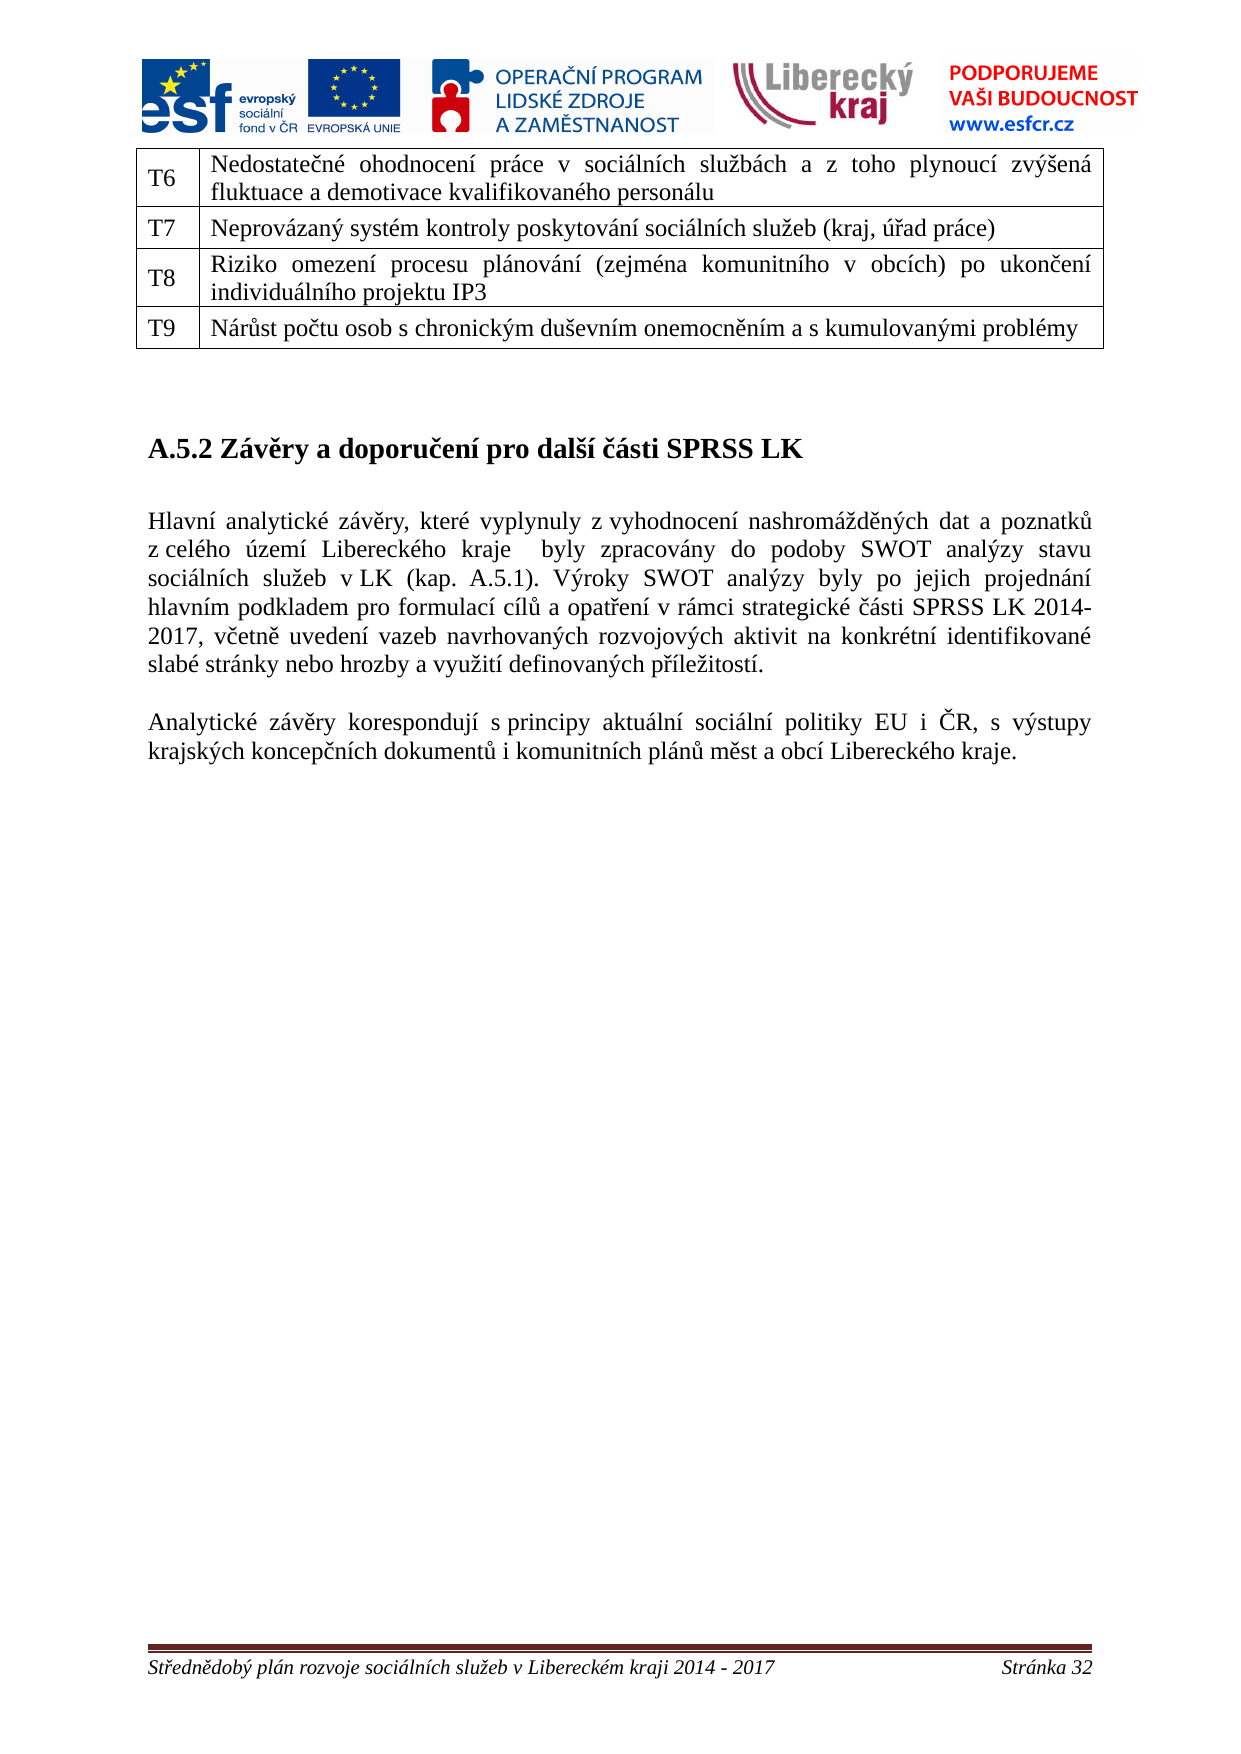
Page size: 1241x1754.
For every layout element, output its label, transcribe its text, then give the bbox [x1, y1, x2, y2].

picture [938, 54, 1138, 132]
picture [142, 59, 714, 133]
table_cell Neprovázaný systém kontroly poskytování sociálních služeb (kraj, úřad práce) [200, 207, 1103, 248]
table_cell T6 [137, 149, 199, 206]
table_cell T7 [137, 207, 199, 248]
subtitle A.5.2 Závěry a doporučení pro další části SPRSS LK [148, 431, 1092, 464]
table_cell T9 [137, 307, 199, 347]
table_cell T8 [137, 249, 199, 306]
table_cell Riziko omezení procesu plánování (zejména komunitního v obcích) po ukončení individuálního projektu IP3 [200, 249, 1103, 306]
picture [733, 62, 913, 129]
text Analytické závěry korespondují s principy aktuální sociální politiky EU i ČR, s výstupy krajských koncepčních dokumentů i komunitních plánů měst a obcí Libereckého kraje. [148, 707, 1092, 764]
text Hlavní analytické závěry, které vyplynuly z vyhodnocení nashromážděných dat a poznatků z celého území Libereckého kraje byly zpracovány do podoby SWOT analýzy stavu sociálních služeb v LK (kap. A.5.1). Výroky SWOT analýzy byly po jejich projednání hlavním podkladem pro formulací cílů a opatření v rámci strategické části SPRSS LK 2014-2017, včetně uvedení vazeb navrhovaných rozvojových aktivit na konkrétní identifikované slabé stránky nebo hrozby a využití definovaných příležitostí. [148, 506, 1092, 678]
table_cell Nárůst počtu osob s chronickým duševním onemocněním a s kumulovanými problémy [200, 307, 1103, 347]
table_cell Nedostatečné ohodnocení práce v sociálních službách a z toho plynoucí zvýšená fluktuace a demotivace kvalifikovaného personálu [200, 149, 1103, 206]
